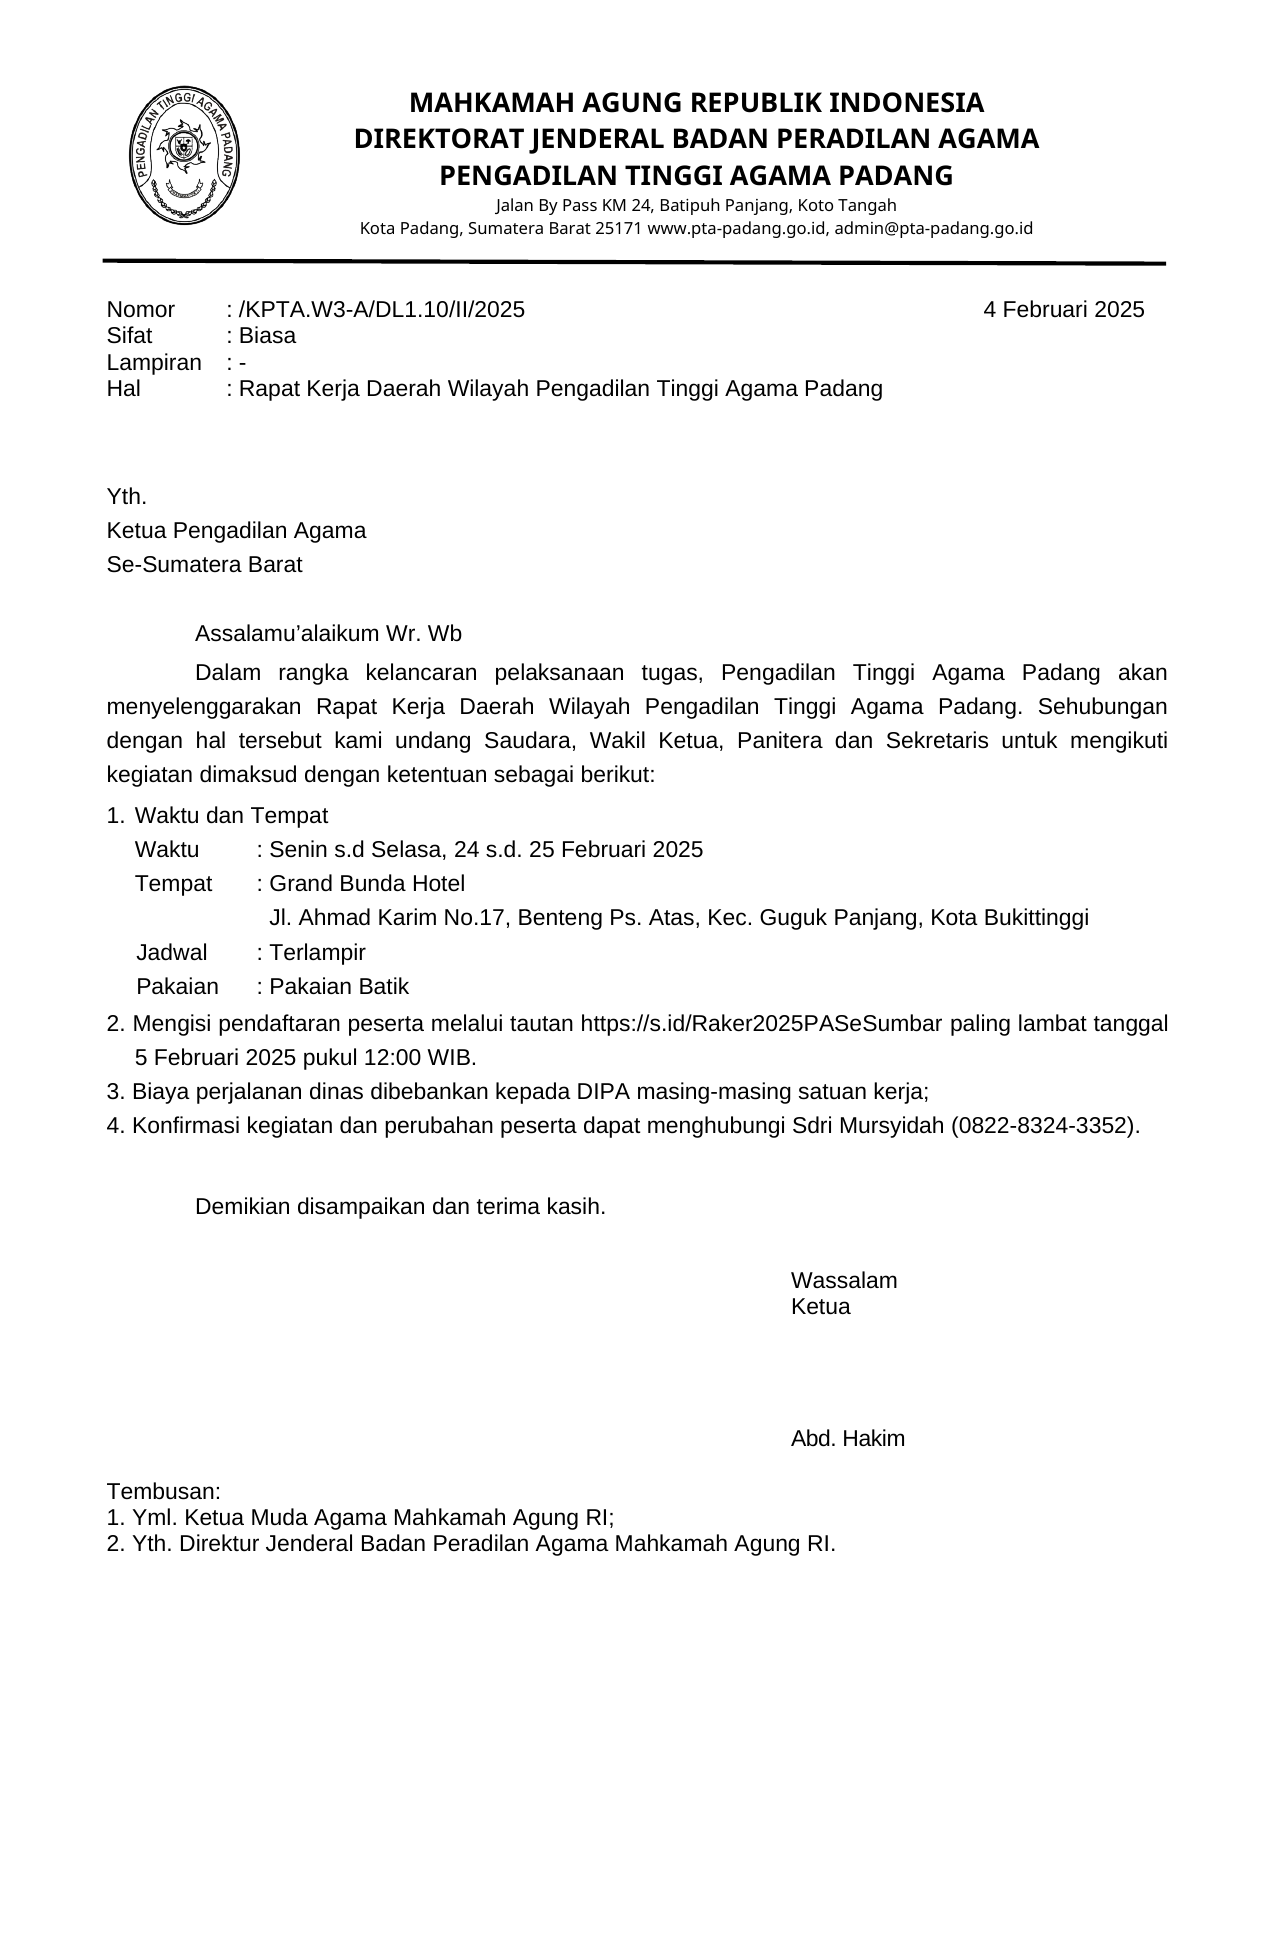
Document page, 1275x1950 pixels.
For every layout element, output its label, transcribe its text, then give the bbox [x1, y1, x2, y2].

text 2. Mengisi pendaftaran peserta melalui tautan https://s.id/Raker2025PASeSumbar paling lambat tanggal 5 Februari 2025 pukul 12:00 WIB. [106, 1010, 1169, 1070]
text 2. Yth. Direktur Jenderal Badan Peradilan Agama Mahkamah Agung RI. [106, 1530, 1169, 1557]
text Lampiran : - [106, 349, 1169, 375]
text Dalam rangka kelancaran pelaksanaan tugas, Pengadilan Tinggi Agama Padang akan menyelenggarakan Rapat Kerja Daerah Wilayah Pengadilan Tinggi Agama Padang. Sehubungan dengan hal tersebut kami undang Saudara, Wakil Ketua, Panitera dan Sekretaris untuk mengikuti kegiatan dimaksud dengan ketentuan sebagai berikut: [106, 659, 1169, 788]
text 3. Biaya perjalanan dinas dibebankan kepada DIPA masing-masing satuan kerja; [106, 1078, 1169, 1104]
text Kota Padang, Sumatera Barat 25171 www.pta-padang.go.id, admin@pta-padang.go.id [224, 216, 1169, 239]
text Abd. Hakim [791, 1425, 1169, 1451]
text Jl. Ahmad Karim No.17, Benteng Ps. Atas, Kec. Guguk Panjang, Kota Bukittinggi [256, 904, 1169, 931]
text Se-Sumatera Barat [106, 551, 1169, 577]
text Wassalam [791, 1267, 1169, 1293]
text Jalan By Pass KM 24, Batipuh Panjang, Koto Tangah [241, 194, 1169, 216]
text Tembusan: [106, 1478, 1169, 1504]
text Pakaian : Pakaian Batik [136, 973, 1169, 999]
text Yth. [106, 483, 1169, 509]
text Ketua Pengadilan Agama [106, 517, 1169, 543]
text Jadwal : Terlampir [136, 938, 1169, 965]
text 1. Yml. Ketua Muda Agama Mahkamah Agung RI; [106, 1504, 1169, 1530]
text Waktu : Senin s.d Selasa, 24 s.d. 25 Februari 2025 [106, 836, 1169, 862]
text 1. Waktu dan Tempat [106, 802, 1169, 828]
text Hal : Rapat Kerja Daerah Wilayah Pengadilan Tinggi Agama Padang [106, 375, 1169, 401]
text DIREKTORAT JENDERAL BADAN PERADILAN AGAMA [241, 120, 1169, 157]
text Nomor : /KPTA.W3-A/DL1.10/II/2025 4 Februari 2025 [106, 296, 1169, 322]
text Ketua [791, 1293, 1169, 1319]
text Demikian disampaikan dan terima kasih. [106, 1193, 1169, 1219]
text MAHKAMAH AGUNG REPUBLIK INDONESIA [224, 83, 1169, 120]
text Sifat : Biasa [106, 322, 1169, 349]
picture [128, 85, 241, 226]
text Assalamu’alaikum Wr. Wb [106, 619, 1169, 646]
text PENGADILAN TINGGI AGAMA PADANG [241, 157, 1169, 194]
text 4. Konfirmasi kegiatan dan perubahan peserta dapat menghubungi Sdri Mursyidah (0822-8324-3352). [106, 1112, 1169, 1139]
text Tempat : Grand Bunda Hotel [106, 870, 1169, 896]
